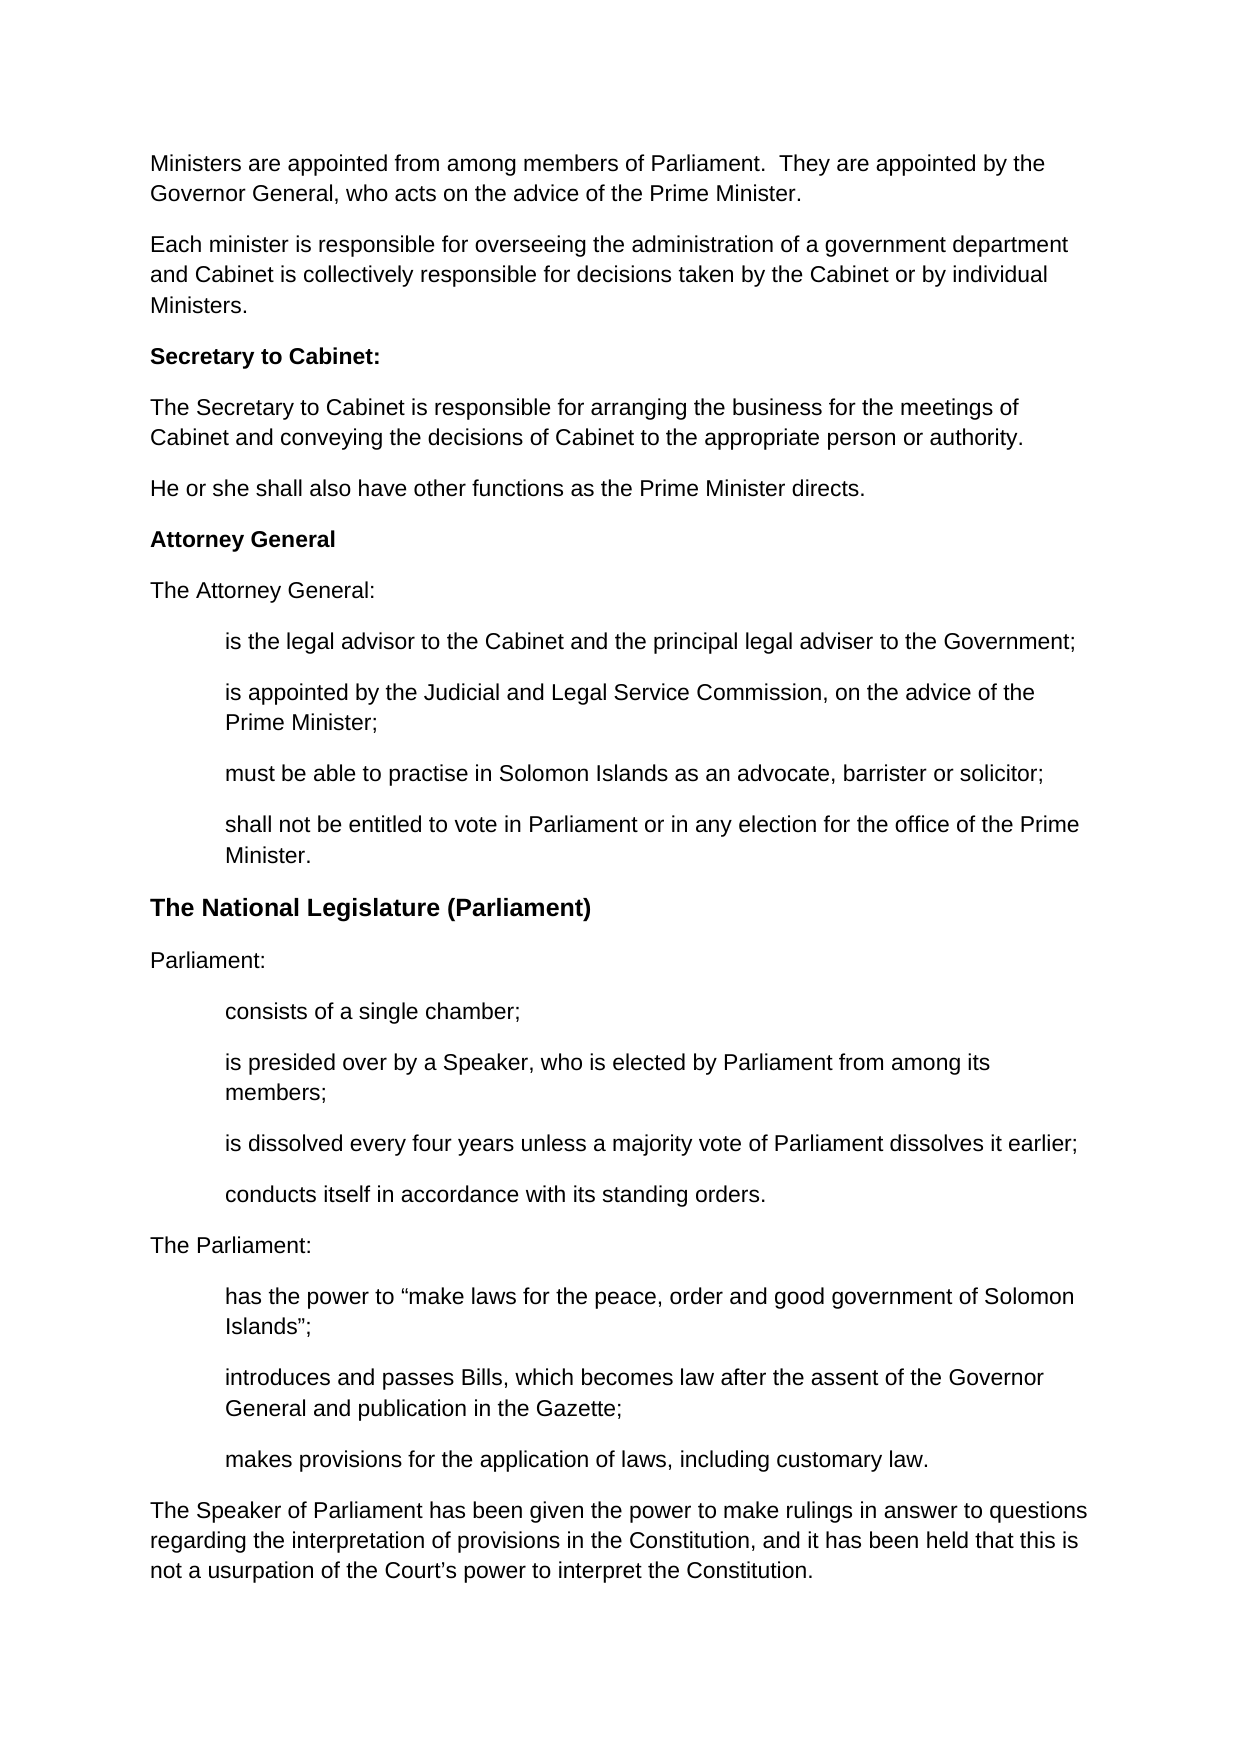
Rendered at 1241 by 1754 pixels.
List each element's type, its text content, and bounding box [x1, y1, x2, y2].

text has the power to “make laws for the peace, order and good government of Solomon Islands”; [225, 1283, 1090, 1339]
text Attorney General [150, 526, 1090, 552]
text consists of a single chamber; [225, 998, 1090, 1024]
text Ministers are appointed from among members of Parliament. They are appointed by the Governor General, who acts on the advice of the Prime Minister. [150, 150, 1090, 207]
text Parliament: [150, 947, 1090, 973]
text shall not be entitled to vote in Parliament or in any election for the office of the Prime Minister. [225, 811, 1090, 868]
text is appointed by the Judicial and Legal Service Commission, on the advice of the Prime Minister; [225, 679, 1090, 736]
text conducts itself in accordance with its standing orders. [225, 1181, 1090, 1207]
text The Attorney General: [150, 577, 1090, 603]
text must be able to practise in Solomon Islands as an advocate, barrister or solicitor; [225, 760, 1090, 787]
text is dissolved every four years unless a majority vote of Parliament dissolves it earlier; [225, 1130, 1090, 1156]
text introduces and passes Bills, which becomes law after the assent of the Governor General and publication in the Gazette; [225, 1364, 1090, 1421]
text The Speaker of Parliament has been given the power to make rulings in answer to questions regarding the interpretation of provisions in the Constitution, and it has been held that this is not a usurpation of the Court’s power to interpret the Constitution. [150, 1497, 1090, 1583]
text Secretary to Cabinet: [150, 343, 1090, 369]
text is the legal advisor to the Cabinet and the principal legal adviser to the Government; [225, 628, 1090, 654]
text Each minister is responsible for overseeing the administration of a government department and Cabinet is collectively responsible for decisions taken by the Cabinet or by individual Ministers. [150, 231, 1090, 318]
text is presided over by a Speaker, who is elected by Parliament from among its members; [225, 1049, 1090, 1105]
text He or she shall also have other functions as the Prime Minister directs. [150, 475, 1090, 501]
text The National Legislature (Parliament) [150, 893, 1090, 921]
text The Secretary to Cabinet is responsible for arranging the business for the meetings of Cabinet and conveying the decisions of Cabinet to the appropriate person or authority. [150, 394, 1090, 450]
text makes provisions for the application of laws, including customary law. [225, 1446, 1090, 1472]
text The Parliament: [150, 1232, 1090, 1258]
